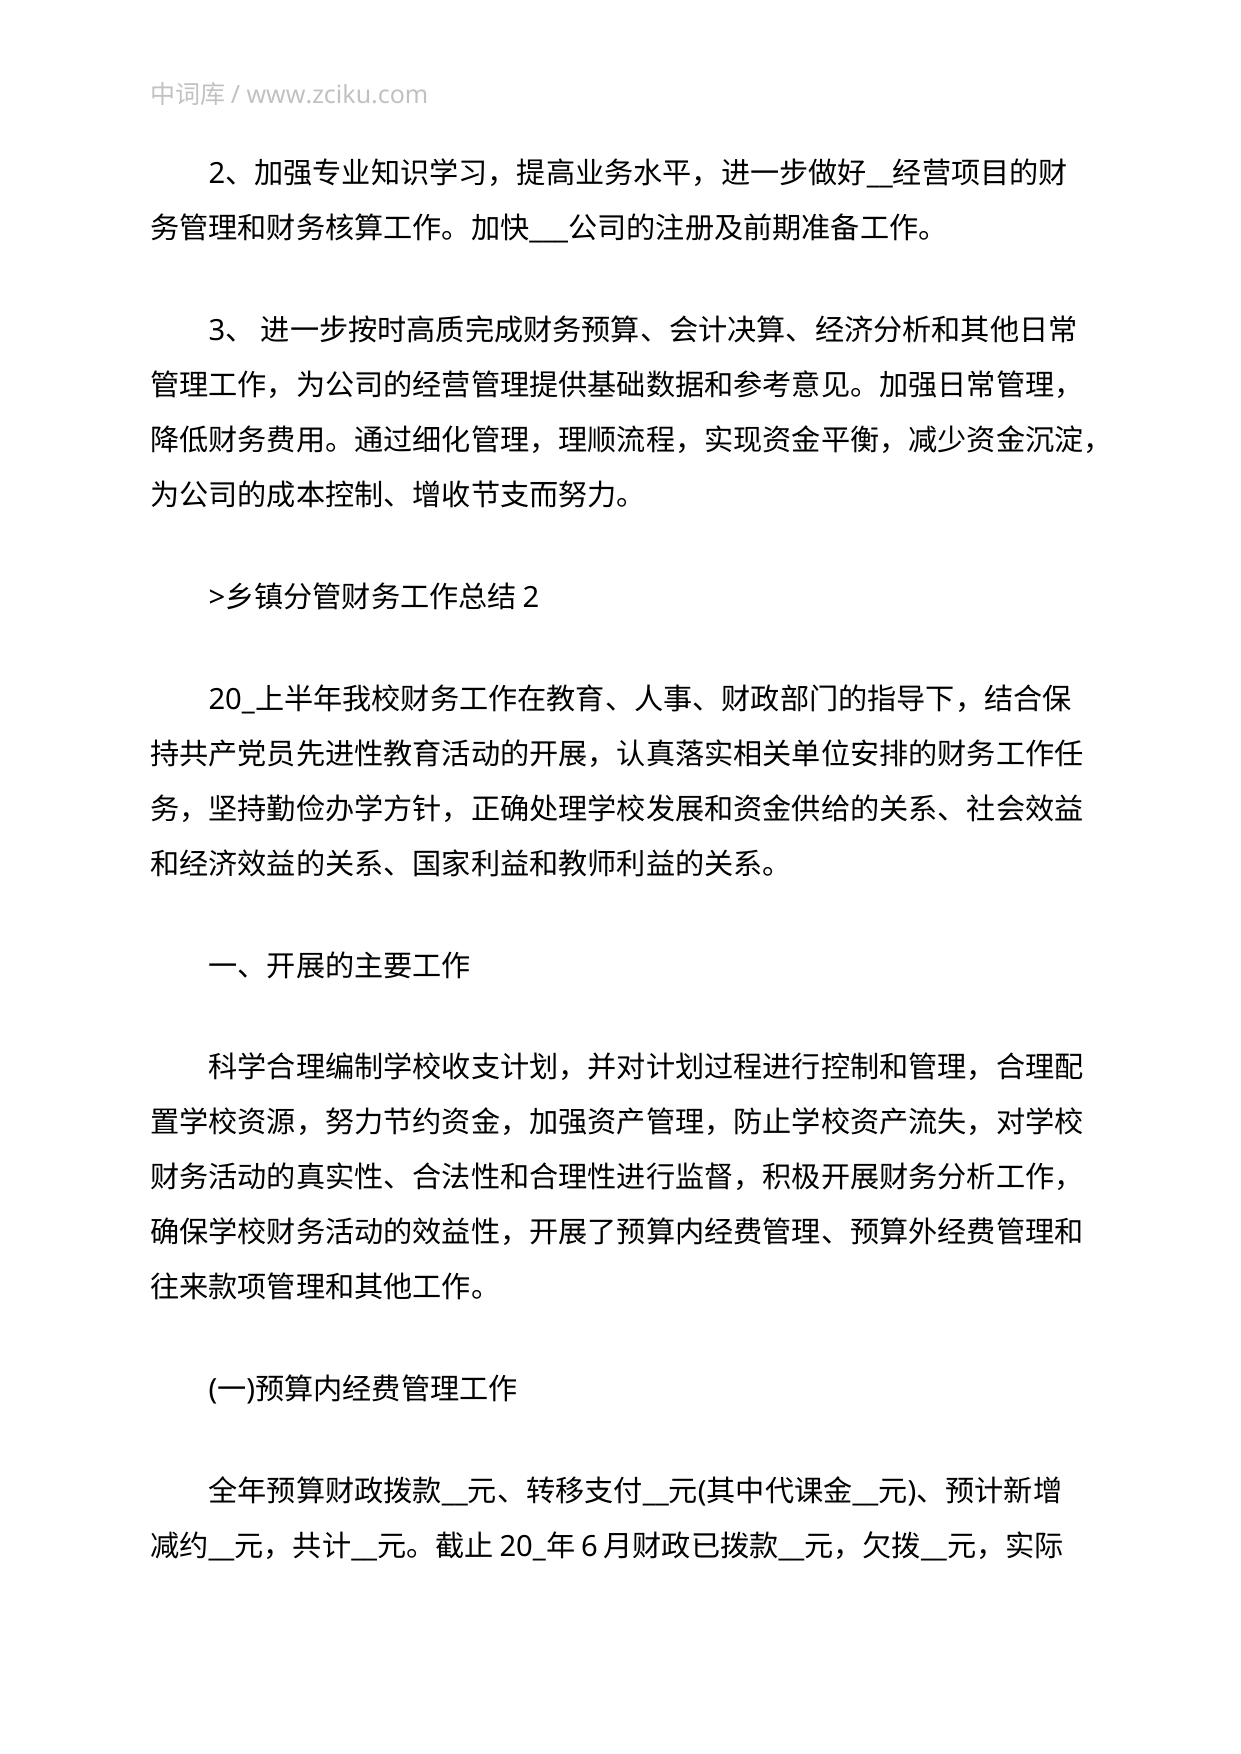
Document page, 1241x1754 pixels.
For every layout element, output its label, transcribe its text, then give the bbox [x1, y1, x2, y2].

text >乡镇分管财务工作总结2 [150, 573, 1090, 616]
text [150, 1467, 1090, 1564]
text 科学合理编制学校收支计划，并对计划过程进行控制和管理，合理配置学校资源，努力节约资金，加强资产管理，防止学校资产流失，对学校财务活动的真实性、合法性和合理性进行监督，积极开展财务分析工作，确保学校财务活动的效益性，开展了预算内经费管理、预算外经费管理和往来款项管理和其他工作。 [150, 1044, 1090, 1306]
text 3、 进一步按时高质完成财务预算、会计决算、经济分析和其他日常管理工作，为公司的经营管理提供基础数据和参考意见。加强日常管理，降低财务费用。通过细化管理，理顺流程，实现资金平衡，减少资金沉淀，为公司的成本控制、增收节支而努力。 [150, 307, 1090, 514]
text 一、开展的主要工作 [150, 942, 1090, 984]
text 2、加强专业知识学习，提高业务水平，进一步做好__经营项目的财务管理和财务核算工作。加快___公司的注册及前期准备工作。 [150, 150, 1090, 247]
text 20_上半年我校财务工作在教育、人事、财政部门的指导下，结合保持共产党员先进性教育活动的开展，认真落实相关单位安排的财务工作任务，坚持勤俭办学方针，正确处理学校发展和资金供给的关系、社会效益和经济效益的关系、国家利益和教师利益的关系。 [150, 676, 1090, 883]
text (一)预算内经费管理工作 [150, 1365, 1090, 1408]
